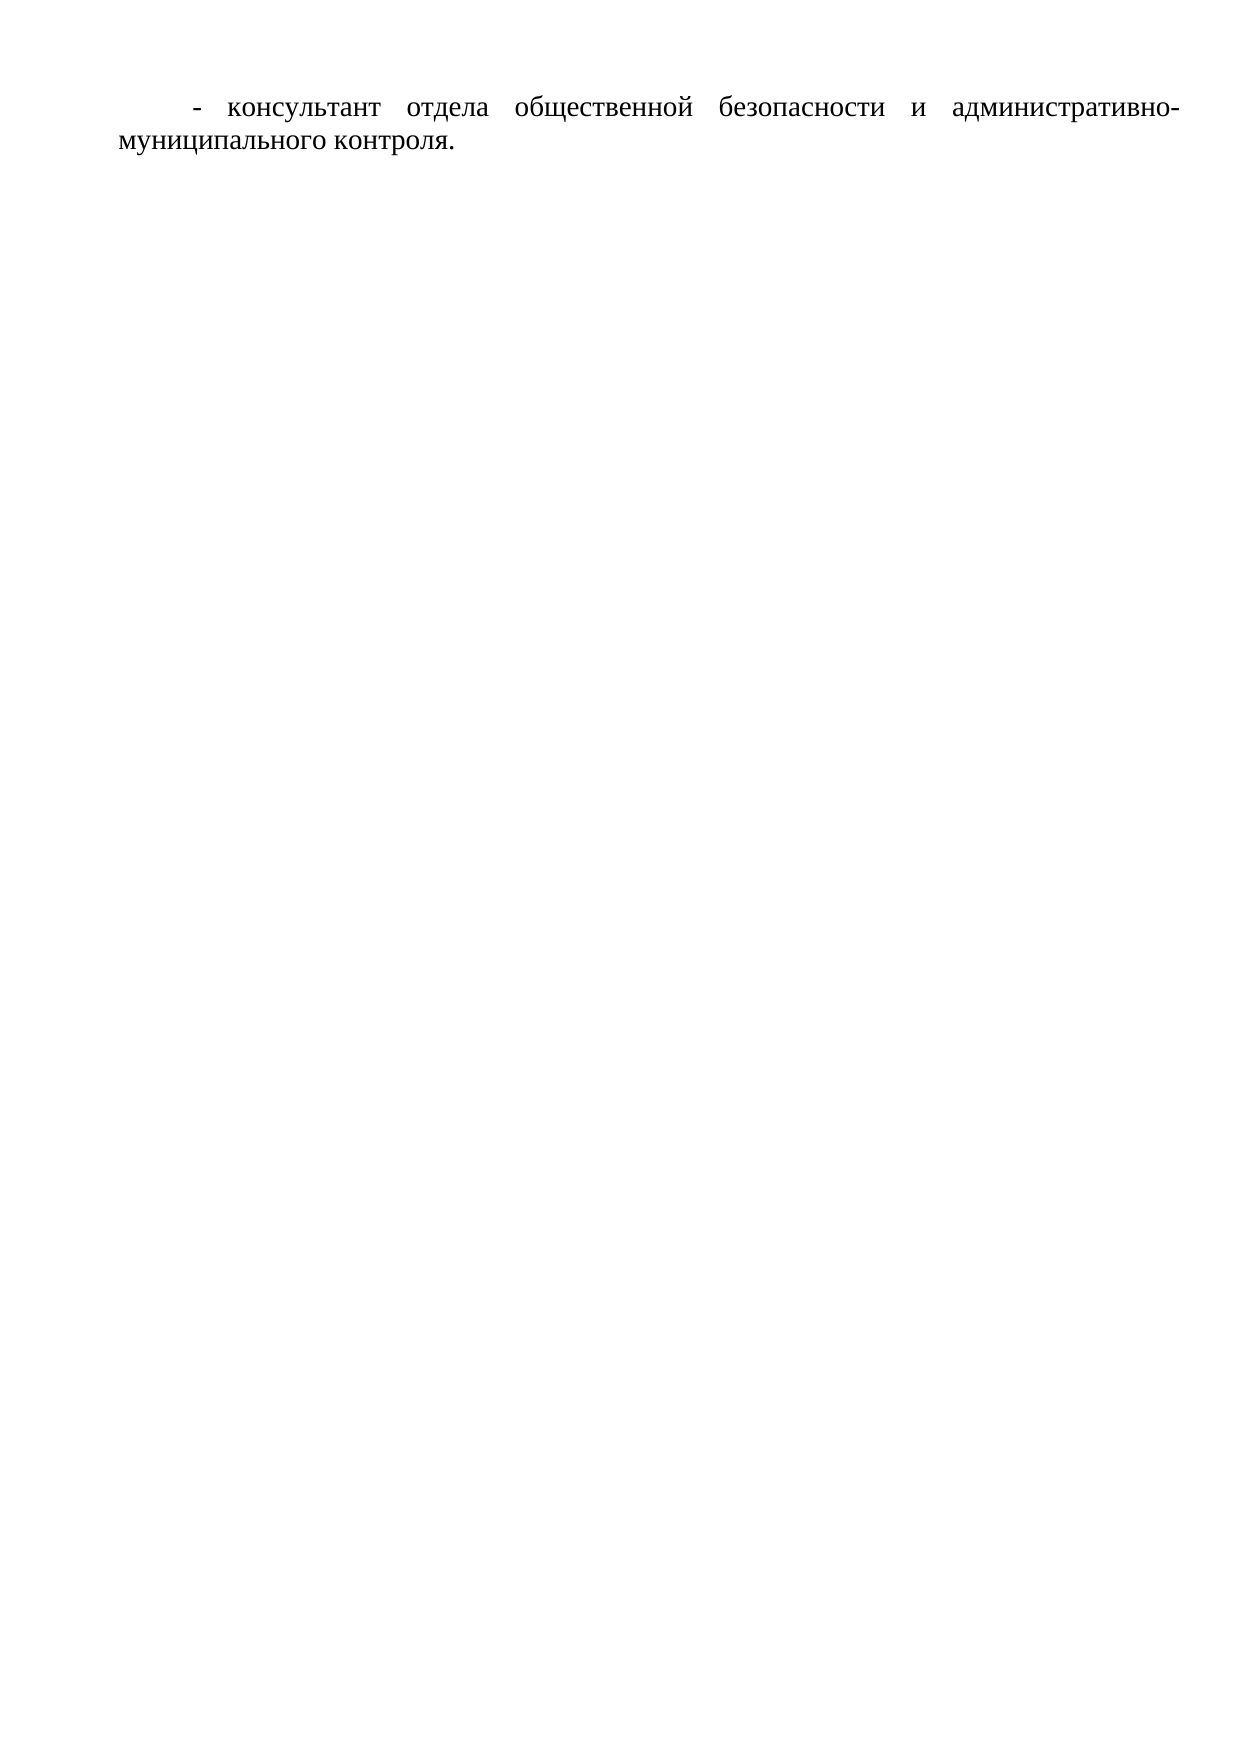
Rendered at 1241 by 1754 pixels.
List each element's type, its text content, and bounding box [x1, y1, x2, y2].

text - консультант отдела общественной безопасности и административно-муниципального контроля. [118, 89, 1181, 156]
